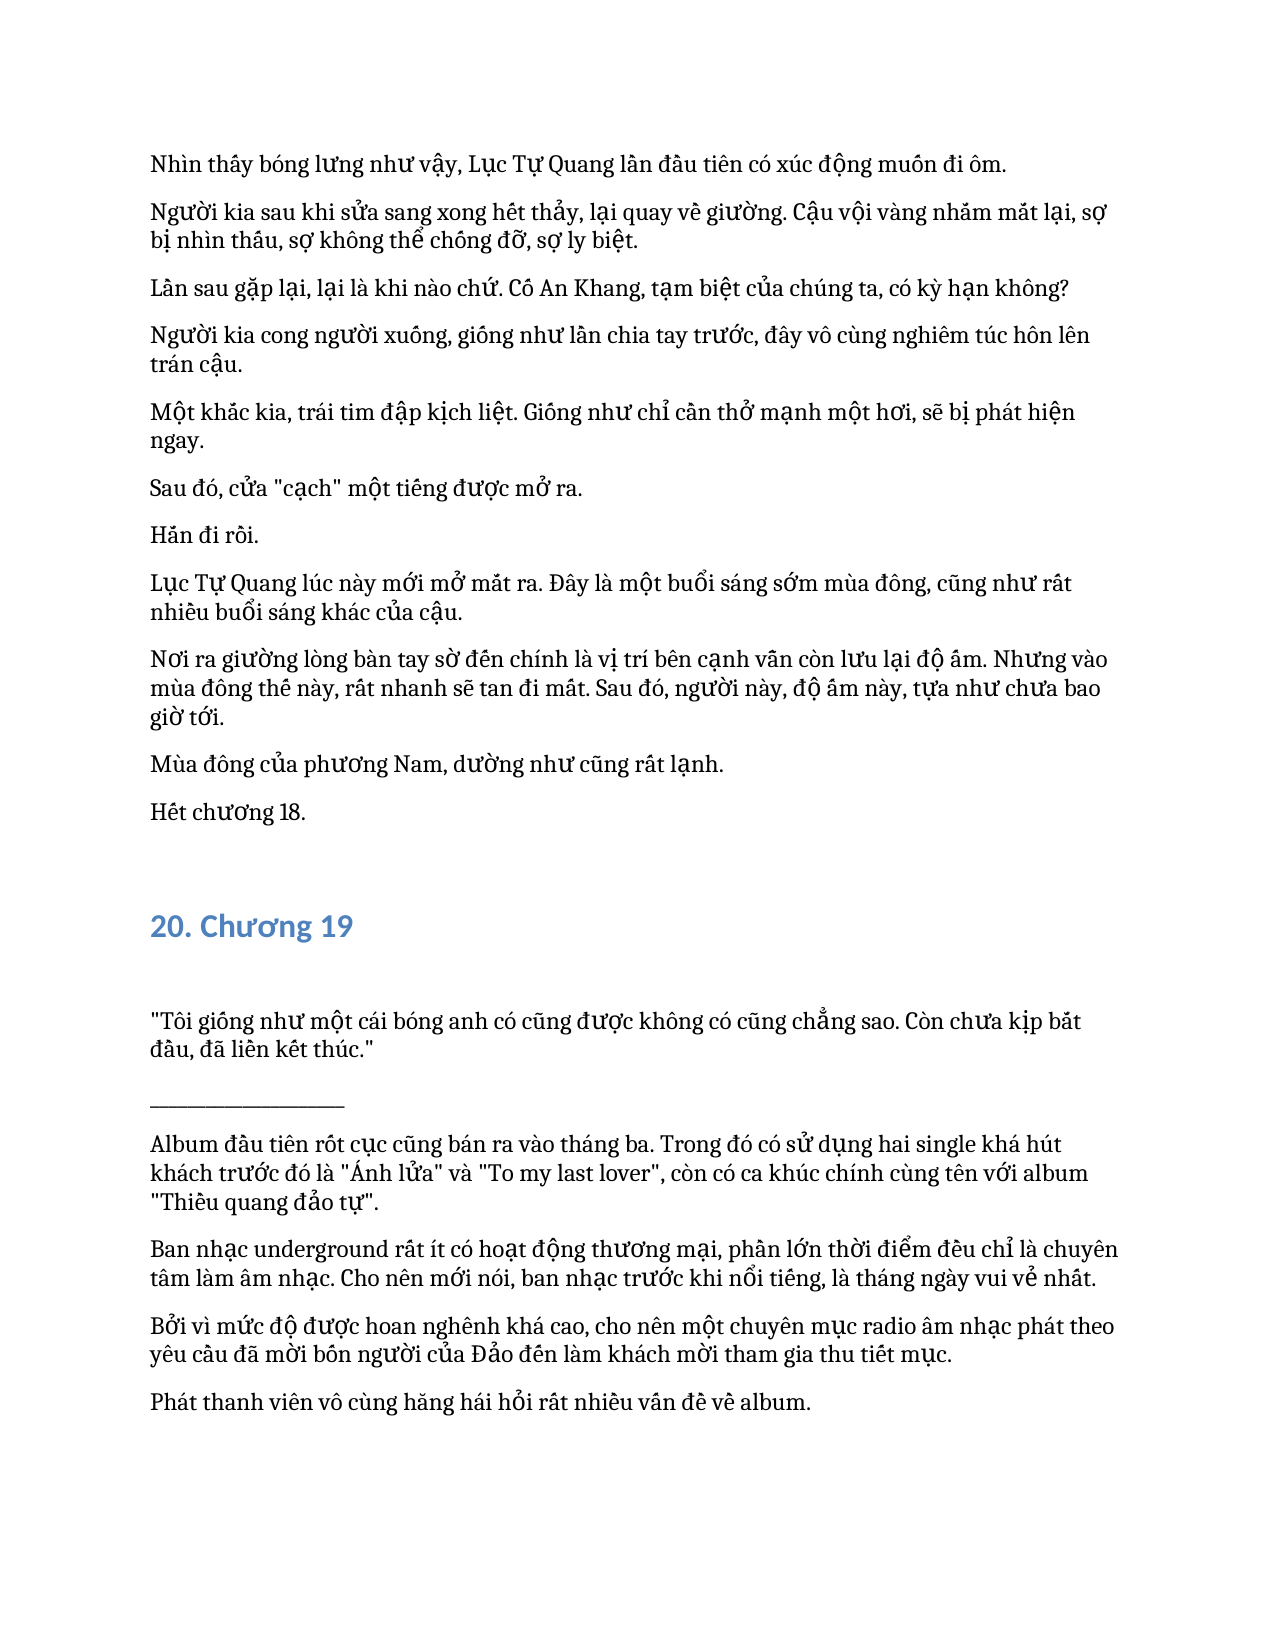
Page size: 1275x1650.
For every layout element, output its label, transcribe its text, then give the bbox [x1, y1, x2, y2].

text Hết chương 18. [150, 797, 1125, 884]
text Lục Tự Quang lúc này mới mở mắt ra. Đây là một buổi sáng sớm mùa đông, cũng như rất nhiều buổi sáng khác của cậu. [150, 569, 1125, 626]
text _____________________ [150, 1083, 1125, 1112]
text Sau đó, cửa "cạch" một tiếng được mở ra. [150, 474, 1125, 502]
text Bởi vì mức độ được hoan nghênh khá cao, cho nên một chuyên mục radio âm nhạc phát theo yêu cầu đã mời bốn người của Đảo đến làm khách mời tham gia thu tiết mục. [150, 1312, 1125, 1369]
text Ban nhạc underground rất ít có hoạt động thương mại, phần lớn thời điểm đều chỉ là chuyên tâm làm âm nhạc. Cho nên mới nói, ban nhạc trước khi nổi tiếng, là tháng ngày vui vẻ nhất. [150, 1235, 1125, 1293]
text Người kia cong người xuống, giống như lần chia tay trước, đây vô cùng nghiêm túc hôn lên trán cậu. [150, 321, 1125, 379]
text Mùa đông của phương Nam, dường như cũng rất lạnh. [150, 750, 1125, 779]
subtitle 20. Chương 19 [150, 904, 1125, 945]
text Lần sau gặp lại, lại là khi nào chứ. Cố An Khang, tạm biệt của chúng ta, có kỳ hạn không? [150, 274, 1125, 302]
text Phát thanh viên vô cùng hăng hái hỏi rất nhiều vấn đề về album. [150, 1388, 1125, 1417]
text Album đầu tiên rốt cục cũng bán ra vào tháng ba. Trong đó có sử dụng hai single khá hút khách trước đó là "Ánh lửa" và "To my last lover", còn có ca khúc chính cùng tên với album "Thiều quang đảo tự". [150, 1130, 1125, 1217]
text Nhìn thấy bóng lưng như vậy, Lục Tự Quang lần đầu tiên có xúc động muốn đi ôm. [150, 150, 1125, 179]
text Người kia sau khi sửa sang xong hết thảy, lại quay về giường. Cậu vội vàng nhắm mắt lại, sợ bị nhìn thấu, sợ không thể chống đỡ, sợ ly biệt. [150, 197, 1125, 255]
text Nơi ra giường lòng bàn tay sờ đến chính là vị trí bên cạnh vẫn còn lưu lại độ ấm. Nhưng vào mùa đông thế này, rất nhanh sẽ tan đi mất. Sau đó, người này, độ ấm này, tựa như chưa bao giờ tới. [150, 645, 1125, 731]
text "Tôi giống như một cái bóng anh có cũng được không có cũng chẳng sao. Còn chưa kịp bắt đầu, đã liền kết thúc." [150, 949, 1125, 1064]
text Một khắc kia, trái tim đập kịch liệt. Giống như chỉ cần thở mạnh một hơi, sẽ bị phát hiện ngay. [150, 397, 1125, 455]
text Hắn đi rồi. [150, 521, 1125, 550]
